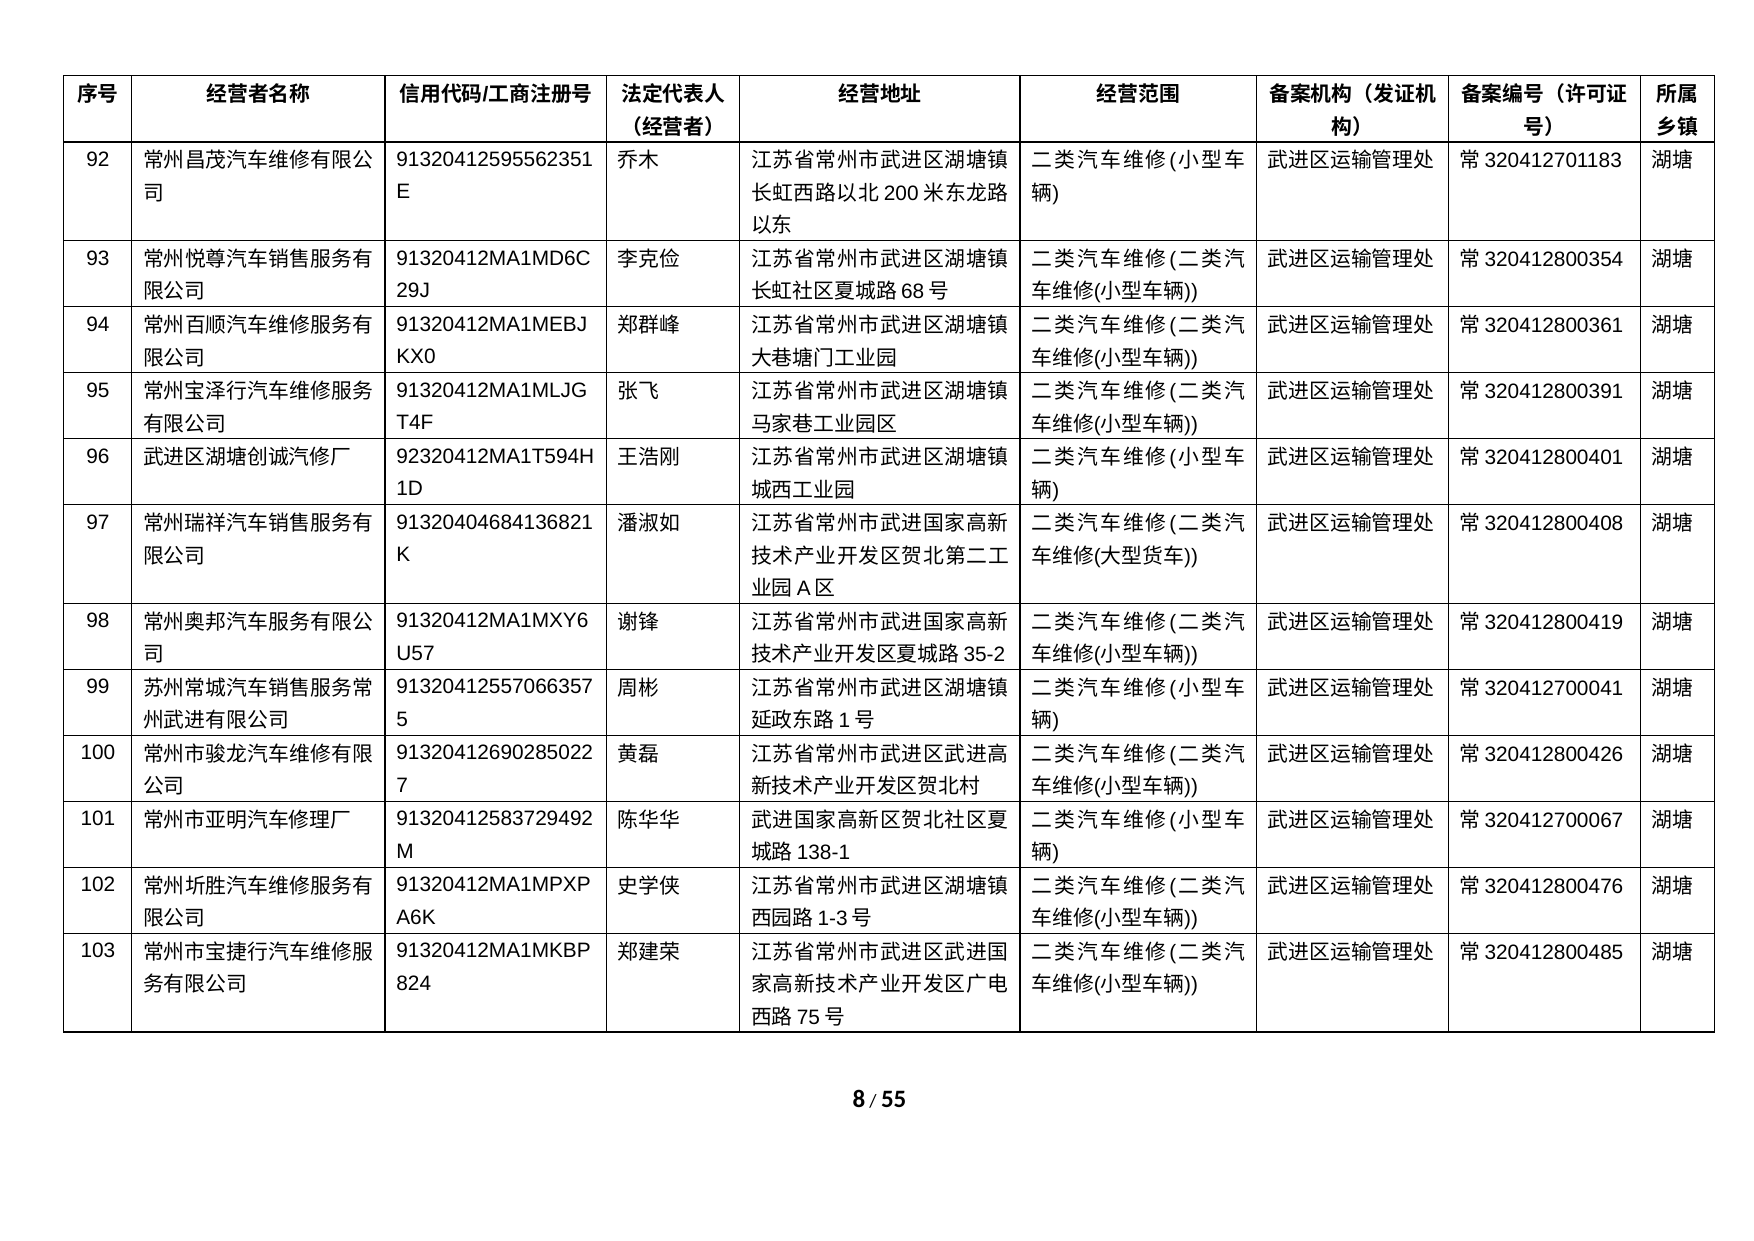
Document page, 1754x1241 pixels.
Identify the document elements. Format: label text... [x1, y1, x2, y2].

table_cell 湖塘 [1641, 505, 1714, 603]
table_cell 史学侠 [607, 868, 739, 933]
table_cell 张飞 [607, 373, 739, 438]
table_cell 常320412800391 [1449, 373, 1640, 438]
table_cell 常州瑞祥汽车销售服务有限公司 [132, 505, 384, 603]
table_cell 91320412MA1MEBJKX0 [386, 307, 606, 372]
table_cell 郑建荣 [607, 934, 739, 1031]
table_cell 二类汽车维修(小型车辆) [1021, 439, 1256, 504]
table_cell 湖塘 [1641, 868, 1714, 933]
table_cell 103 [64, 934, 131, 1031]
table_cell 92 [64, 143, 131, 240]
table_cell 二类汽车维修(小型车辆) [1021, 143, 1256, 240]
table_cell 常州悦尊汽车销售服务有限公司 [132, 241, 384, 306]
table_cell 二类汽车维修(二类汽车维修(小型车辆)) [1021, 307, 1256, 372]
table_cell 武进区运输管理处 [1257, 934, 1448, 1031]
table_cell 二类汽车维修(二类汽车维修(小型车辆)) [1021, 868, 1256, 933]
table_cell 湖塘 [1641, 307, 1714, 372]
table_cell 武进区运输管理处 [1257, 868, 1448, 933]
table_cell 江苏省常州市武进区武进国家高新技术产业开发区广电西路75号 [740, 934, 1019, 1031]
table_cell 江苏省常州市武进区湖塘镇长虹西路以北200米东龙路以东 [740, 143, 1019, 240]
table_cell 96 [64, 439, 131, 504]
table_cell 常州奥邦汽车服务有限公司 [132, 604, 384, 669]
table_cell 武进区运输管理处 [1257, 802, 1448, 867]
table_cell 93 [64, 241, 131, 306]
table_header 序号 [64, 76, 131, 141]
table_header 经营地址 [740, 76, 1019, 141]
table_cell 91320412595562351E [386, 143, 606, 240]
table_cell 二类汽车维修(二类汽车维修(小型车辆)) [1021, 241, 1256, 306]
table_cell 李克俭 [607, 241, 739, 306]
table_cell 常320412700067 [1449, 802, 1640, 867]
table_cell 郑群峰 [607, 307, 739, 372]
table_cell 江苏省常州市武进国家高新技术产业开发区夏城路35-2 [740, 604, 1019, 669]
table_cell 92320412MA1T594H1D [386, 439, 606, 504]
table_cell 江苏省常州市武进区湖塘镇延政东路1号 [740, 670, 1019, 735]
table_cell 江苏省常州市武进区湖塘镇马家巷工业园区 [740, 373, 1019, 438]
table_header 所属乡镇 [1641, 76, 1714, 141]
table_cell 99 [64, 670, 131, 735]
table_cell 常州市亚明汽车修理厂 [132, 802, 384, 867]
table_cell 武进区运输管理处 [1257, 241, 1448, 306]
table_cell 江苏省常州市武进区湖塘镇城西工业园 [740, 439, 1019, 504]
table_cell 湖塘 [1641, 439, 1714, 504]
table_cell 武进区湖塘创诚汽修厂 [132, 439, 384, 504]
table_cell 常州圻胜汽车维修服务有限公司 [132, 868, 384, 933]
table_cell 武进区运输管理处 [1257, 373, 1448, 438]
table_cell 91320412MA1MXY6U57 [386, 604, 606, 669]
table_cell 谢锋 [607, 604, 739, 669]
table_cell 100 [64, 736, 131, 801]
table_cell 苏州常城汽车销售服务常州武进有限公司 [132, 670, 384, 735]
table_cell 常320412800485 [1449, 934, 1640, 1031]
table_header 经营者名称 [132, 76, 384, 141]
table_cell 常320412800361 [1449, 307, 1640, 372]
table_cell 二类汽车维修(小型车辆) [1021, 802, 1256, 867]
table_cell 湖塘 [1641, 373, 1714, 438]
table_cell 91320412MA1MD6C29J [386, 241, 606, 306]
table_cell 二类汽车维修(二类汽车维修(小型车辆)) [1021, 934, 1256, 1031]
table_cell 常320412700041 [1449, 670, 1640, 735]
table_cell 武进区运输管理处 [1257, 670, 1448, 735]
table_cell 常320412800408 [1449, 505, 1640, 603]
table_cell 91320412583729492M [386, 802, 606, 867]
table_cell 二类汽车维修(二类汽车维修(小型车辆)) [1021, 736, 1256, 801]
table_cell 二类汽车维修(二类汽车维修(小型车辆)) [1021, 373, 1256, 438]
table_cell 94 [64, 307, 131, 372]
table_cell 武进区运输管理处 [1257, 736, 1448, 801]
table_cell 黄磊 [607, 736, 739, 801]
table_cell 95 [64, 373, 131, 438]
table_header 信用代码/工商注册号 [386, 76, 606, 141]
table_cell 湖塘 [1641, 241, 1714, 306]
table_cell 常州市骏龙汽车维修有限公司 [132, 736, 384, 801]
table_cell 江苏省常州市武进国家高新技术产业开发区贺北第二工业园A区 [740, 505, 1019, 603]
table_cell 武进区运输管理处 [1257, 505, 1448, 603]
table_cell 乔木 [607, 143, 739, 240]
table_cell 湖塘 [1641, 802, 1714, 867]
table_cell 91320412MA1MKBP824 [386, 934, 606, 1031]
table_cell 常320412800354 [1449, 241, 1640, 306]
table_header 经营范围 [1021, 76, 1256, 141]
table_cell 102 [64, 868, 131, 933]
table_cell 武进国家高新区贺北社区夏城路138-1 [740, 802, 1019, 867]
table_cell 常州市宝捷行汽车维修服务有限公司 [132, 934, 384, 1031]
table_cell 91320412MA1MPXPA6K [386, 868, 606, 933]
table_cell 常320412800426 [1449, 736, 1640, 801]
table_cell 湖塘 [1641, 934, 1714, 1031]
table_cell 陈华华 [607, 802, 739, 867]
table_cell 常320412701183 [1449, 143, 1640, 240]
table_cell 湖塘 [1641, 670, 1714, 735]
table_cell 101 [64, 802, 131, 867]
table_cell 湖塘 [1641, 604, 1714, 669]
table_cell 王浩刚 [607, 439, 739, 504]
table_cell 湖塘 [1641, 736, 1714, 801]
table_cell 91320412MA1MLJGT4F [386, 373, 606, 438]
table_cell 江苏省常州市武进区湖塘镇大巷塘门工业园 [740, 307, 1019, 372]
table_cell 武进区运输管理处 [1257, 143, 1448, 240]
table_cell 常州百顺汽车维修服务有限公司 [132, 307, 384, 372]
table_cell 潘淑如 [607, 505, 739, 603]
table_cell 913204126902850227 [386, 736, 606, 801]
table_cell 江苏省常州市武进区武进高新技术产业开发区贺北村 [740, 736, 1019, 801]
table_header 备案编号（许可证号） [1449, 76, 1640, 141]
table_cell 二类汽车维修(二类汽车维修(小型车辆)) [1021, 604, 1256, 669]
table_cell 湖塘 [1641, 143, 1714, 240]
table_cell 常320412800476 [1449, 868, 1640, 933]
table_cell 91320404684136821K [386, 505, 606, 603]
table_header 法定代表人（经营者） [607, 76, 739, 141]
table_cell 周彬 [607, 670, 739, 735]
table_cell 97 [64, 505, 131, 603]
table_cell 武进区运输管理处 [1257, 604, 1448, 669]
table_cell 武进区运输管理处 [1257, 439, 1448, 504]
table_cell 二类汽车维修(二类汽车维修(大型货车)) [1021, 505, 1256, 603]
table_cell 913204125570663575 [386, 670, 606, 735]
table_cell 常320412800401 [1449, 439, 1640, 504]
table_header 备案机构（发证机构） [1257, 76, 1448, 141]
table_cell 常州昌茂汽车维修有限公司 [132, 143, 384, 240]
table_cell 常州宝泽行汽车维修服务有限公司 [132, 373, 384, 438]
table_cell 98 [64, 604, 131, 669]
table_cell 二类汽车维修(小型车辆) [1021, 670, 1256, 735]
table_cell 江苏省常州市武进区湖塘镇长虹社区夏城路68号 [740, 241, 1019, 306]
table_cell 江苏省常州市武进区湖塘镇西园路1-3号 [740, 868, 1019, 933]
table_cell 武进区运输管理处 [1257, 307, 1448, 372]
table_cell 常320412800419 [1449, 604, 1640, 669]
